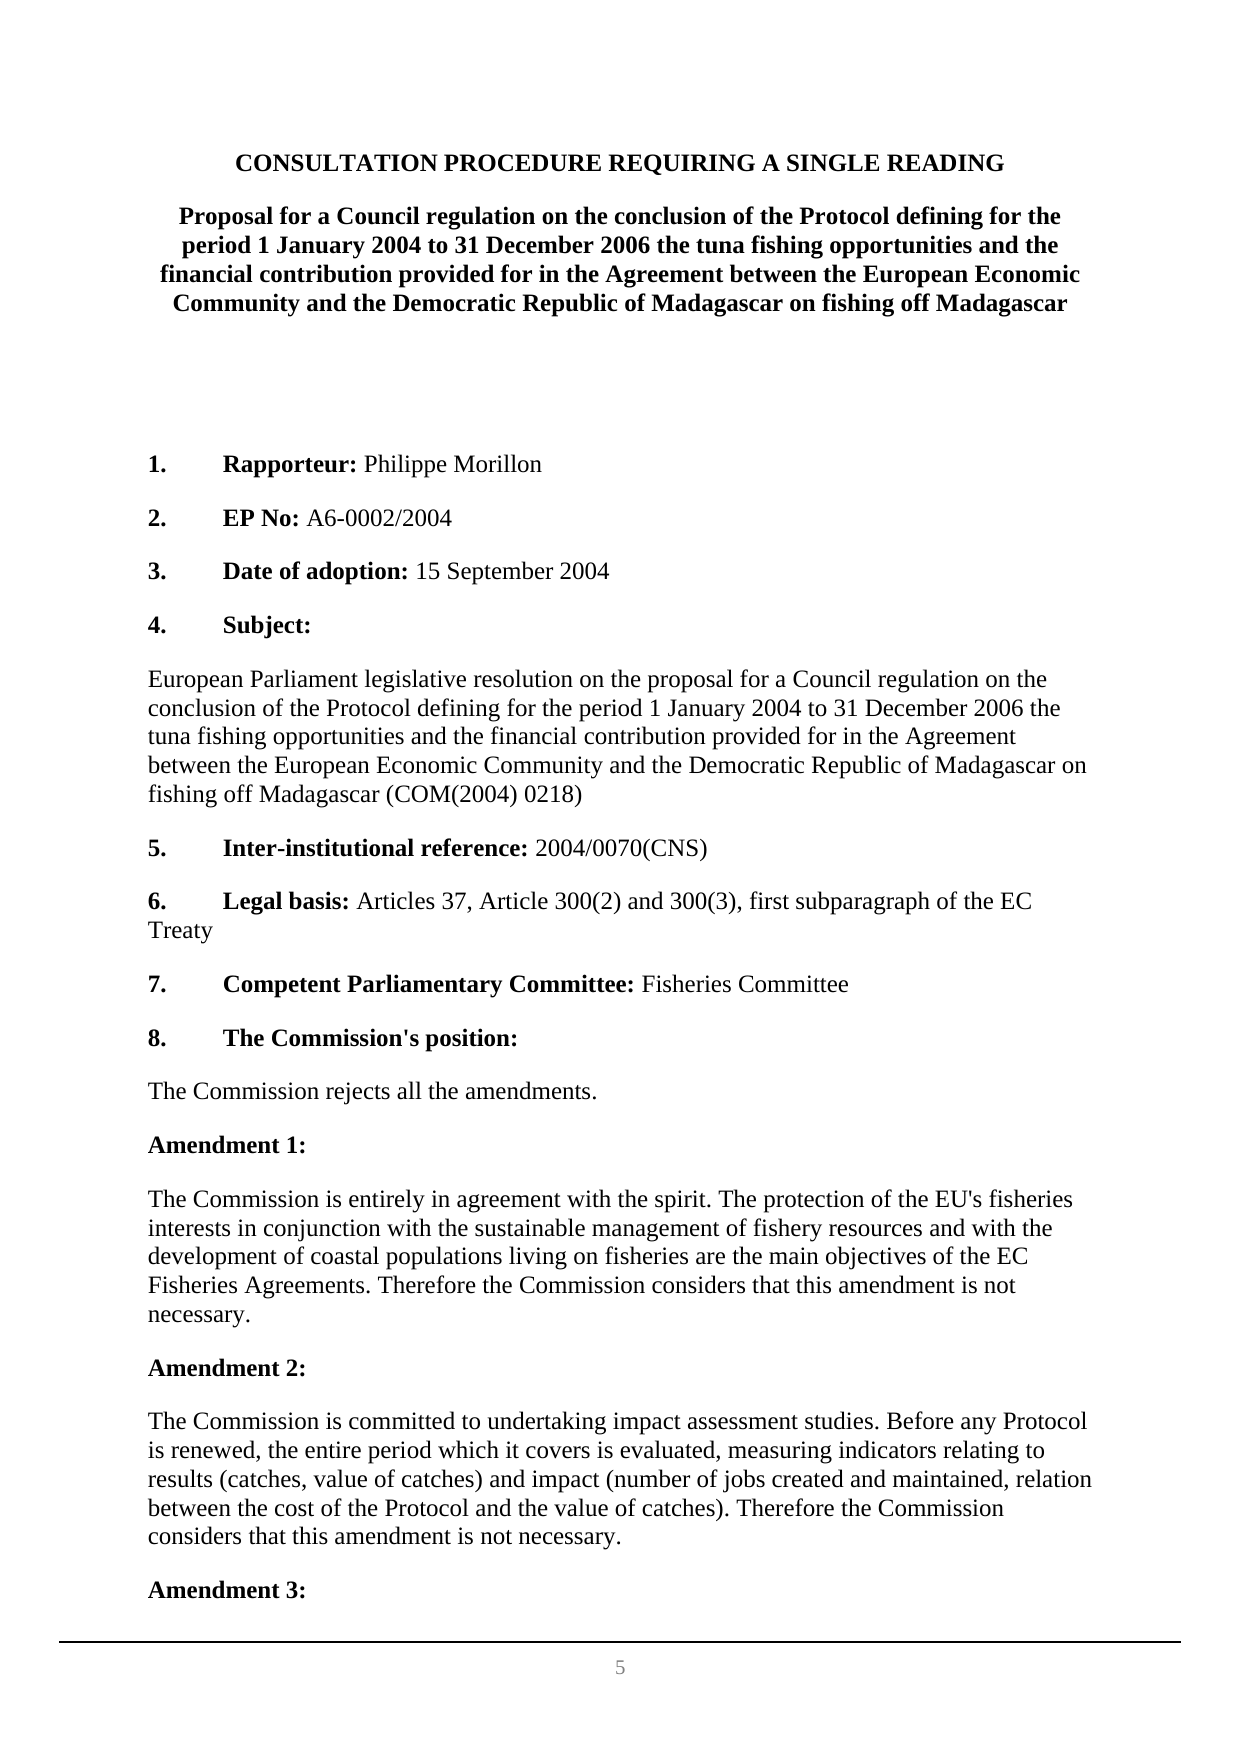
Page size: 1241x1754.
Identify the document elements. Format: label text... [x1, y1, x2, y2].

text 8. The Commission's position: [148, 1023, 1092, 1051]
text Amendment 1: [148, 1130, 1092, 1159]
text The Commission is entirely in agreement with the spirit. The protection of the EU's fisheries interests in conjunction with the sustainable management of fishery resources and with the development of coastal populations living on fisheries are the main objectives of the EC Fisheries Agreements. Therefore the Commission considers that this amendment is not necessary. [148, 1184, 1092, 1328]
text 6. Legal basis: Articles 37, Article 300(2) and 300(3), first subparagraph of the EC Treaty [148, 886, 1092, 944]
text 7. Competent Parliamentary Committee: Fisheries Committee [148, 969, 1092, 998]
text The Commission rejects all the amendments. [148, 1076, 1092, 1105]
text European Parliament legislative resolution on the proposal for a Council regulation on the conclusion of the Protocol defining for the period 1 January 2004 to 31 December 2006 the tuna fishing opportunities and the financial contribution provided for in the Agreement between the European Economic Community and the Democratic Republic of Madagascar on fishing off Madagascar (COM(2004) 0218) [148, 664, 1092, 808]
text The Commission is committed to undertaking impact assessment studies. Before any Protocol is renewed, the entire period which it covers is evaluated, measuring indicators relating to results (catches, value of catches) and impact (number of jobs created and maintained, relation between the cost of the Protocol and the value of catches). Therefore the Commission considers that this amendment is not necessary. [148, 1406, 1092, 1550]
text 4. Subject: [148, 610, 1092, 639]
text 2. EP No: A6-0002/2004 [148, 503, 1092, 531]
text Amendment 3: [148, 1575, 1092, 1604]
text Proposal for a Council regulation on the conclusion of the Protocol defining for the period 1 January 2004 to 31 December 2006 the tuna fishing opportunities and the financial contribution provided for in the Agreement between the European Economic Community and the Democratic Republic of Madagascar on fishing off Madagascar [148, 201, 1092, 316]
text 1. Rapporteur: Philippe Morillon [148, 449, 1092, 478]
text 5. Inter-institutional reference: 2004/0070(CNS) [148, 833, 1092, 861]
text Amendment 2: [148, 1353, 1092, 1381]
text CONSULTATION PROCEDURE REQUIRING A SINGLE READING [148, 148, 1092, 176]
text 3. Date of adoption: 15 September 2004 [148, 556, 1092, 585]
